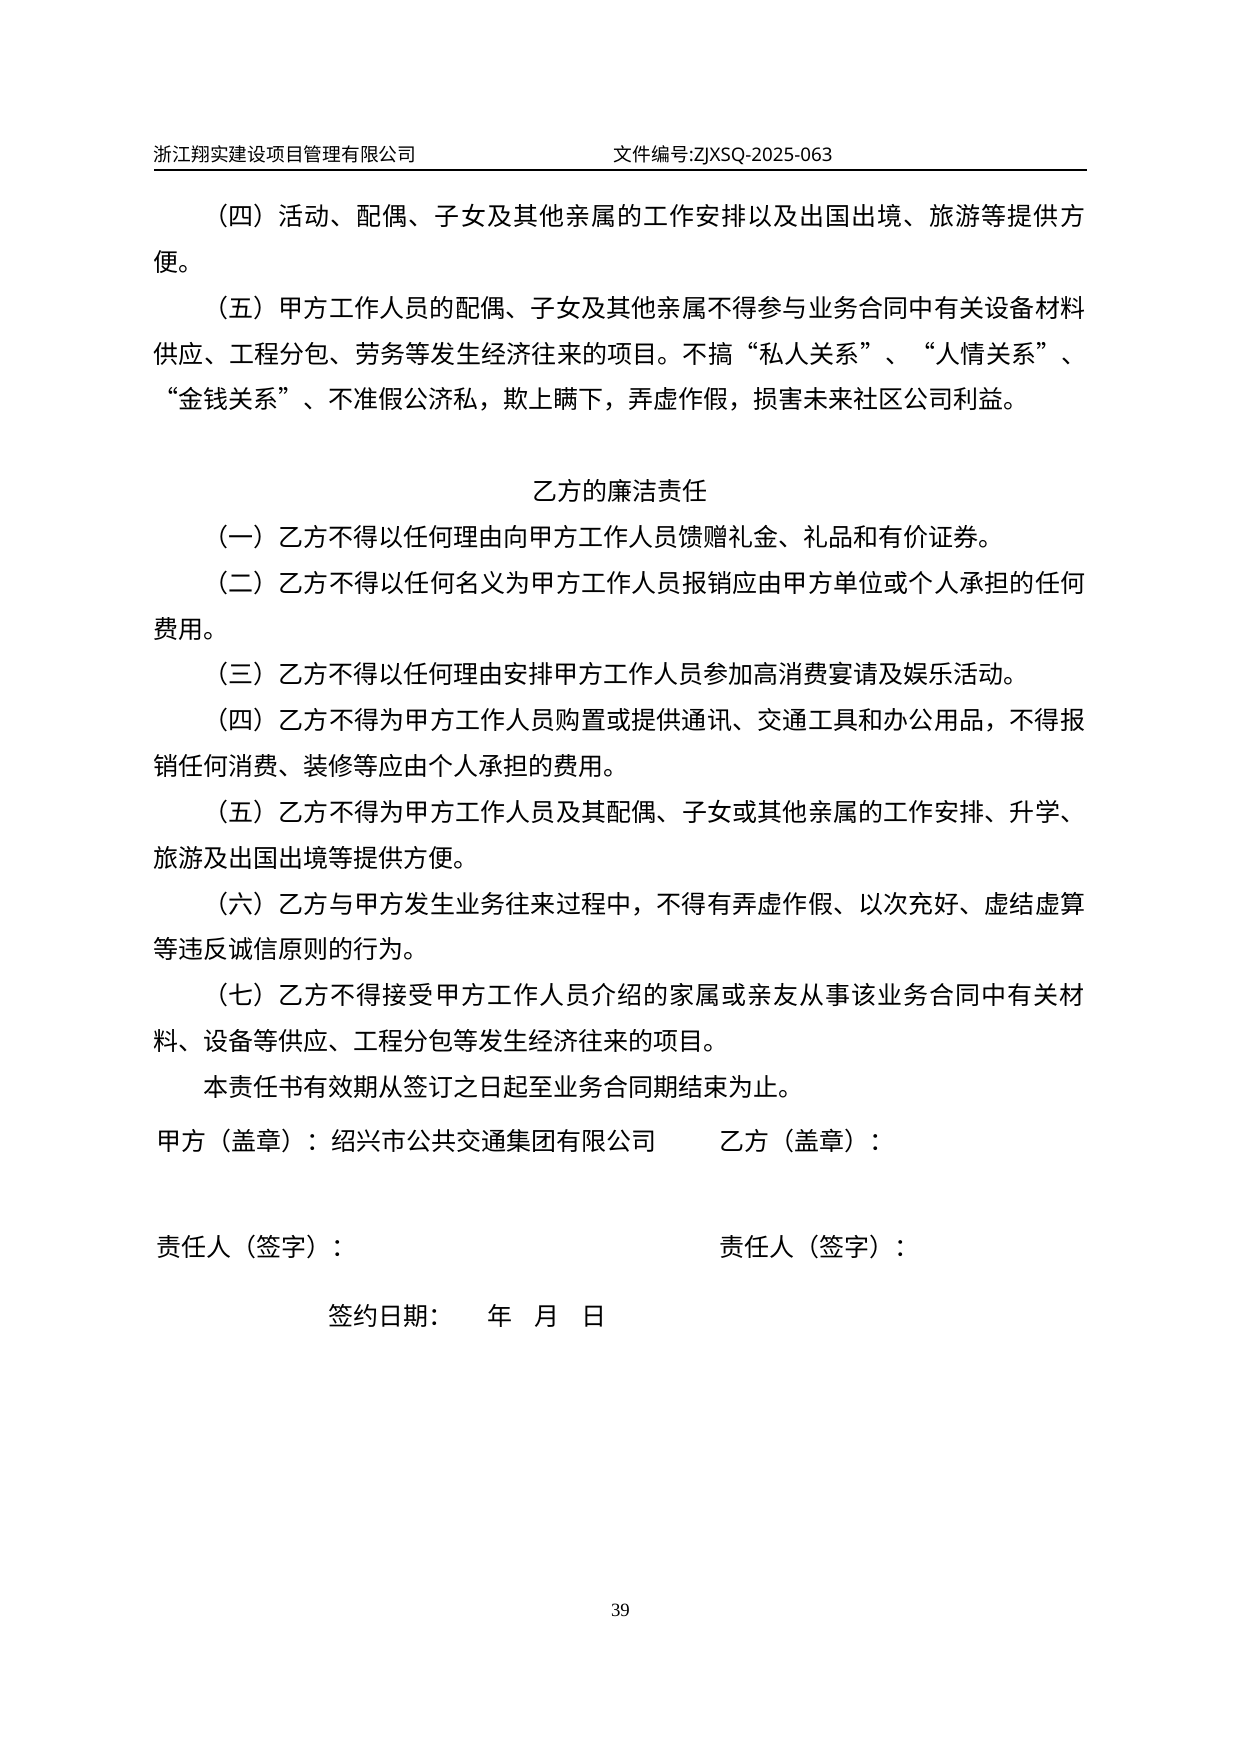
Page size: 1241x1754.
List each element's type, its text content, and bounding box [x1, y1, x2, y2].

text 本责任书有效期从签订之日起至业务合同期结束为止。 [153, 1060, 1087, 1106]
text 签约日期： 年 月 日 [153, 1280, 1087, 1337]
table_header 乙方（盖章）： 责任人（签字）： [666, 1106, 1216, 1280]
list 乙方不得以任何理由安排甲方工作人员参加高消费宴请及娱乐活动。 [153, 647, 1087, 693]
list 乙方不得为甲方工作人员购置或提供通讯、交通工具和办公用品，不得报销任何消费、装修等应由个人承担的费用。 [153, 693, 1087, 785]
list 乙方不得以任何名义为甲方工作人员报销应由甲方单位或个人承担的任何费用。 [153, 556, 1087, 647]
list 乙方与甲方发生业务往来过程中，不得有弄虚作假、以次充好、虚结虚算等违反诚信原则的行为。 [153, 876, 1087, 968]
list 乙方的廉洁责任 [153, 464, 1087, 510]
list 甲方工作人员的配偶、子女及其他亲属不得参与业务合同中有关设备材料供应、工程分包、劳务等发生经济往来的项目。不搞“私人关系”、“人情关系”、“金钱关系”、不准假公济私，欺上瞒下，弄虚作假，损害未来社区公司利益。 [153, 281, 1087, 418]
list 活动、配偶、子女及其他亲属的工作安排以及出国出境、旅游等提供方便。 [153, 189, 1087, 281]
list 乙方不得接受甲方工作人员介绍的家属或亲友从事该业务合同中有关材料、设备等供应、工程分包等发生经济往来的项目。 [153, 968, 1087, 1060]
list 乙方不得以任何理由向甲方工作人员馈赠礼金、礼品和有价证券。 [153, 510, 1087, 556]
list 乙方不得为甲方工作人员及其配偶、子女或其他亲属的工作安排、升学、旅游及出国出境等提供方便。 [153, 785, 1087, 876]
table_header 甲方（盖章）：绍兴市公共交通集团有限公司 责任人（签字）： [154, 1106, 666, 1280]
